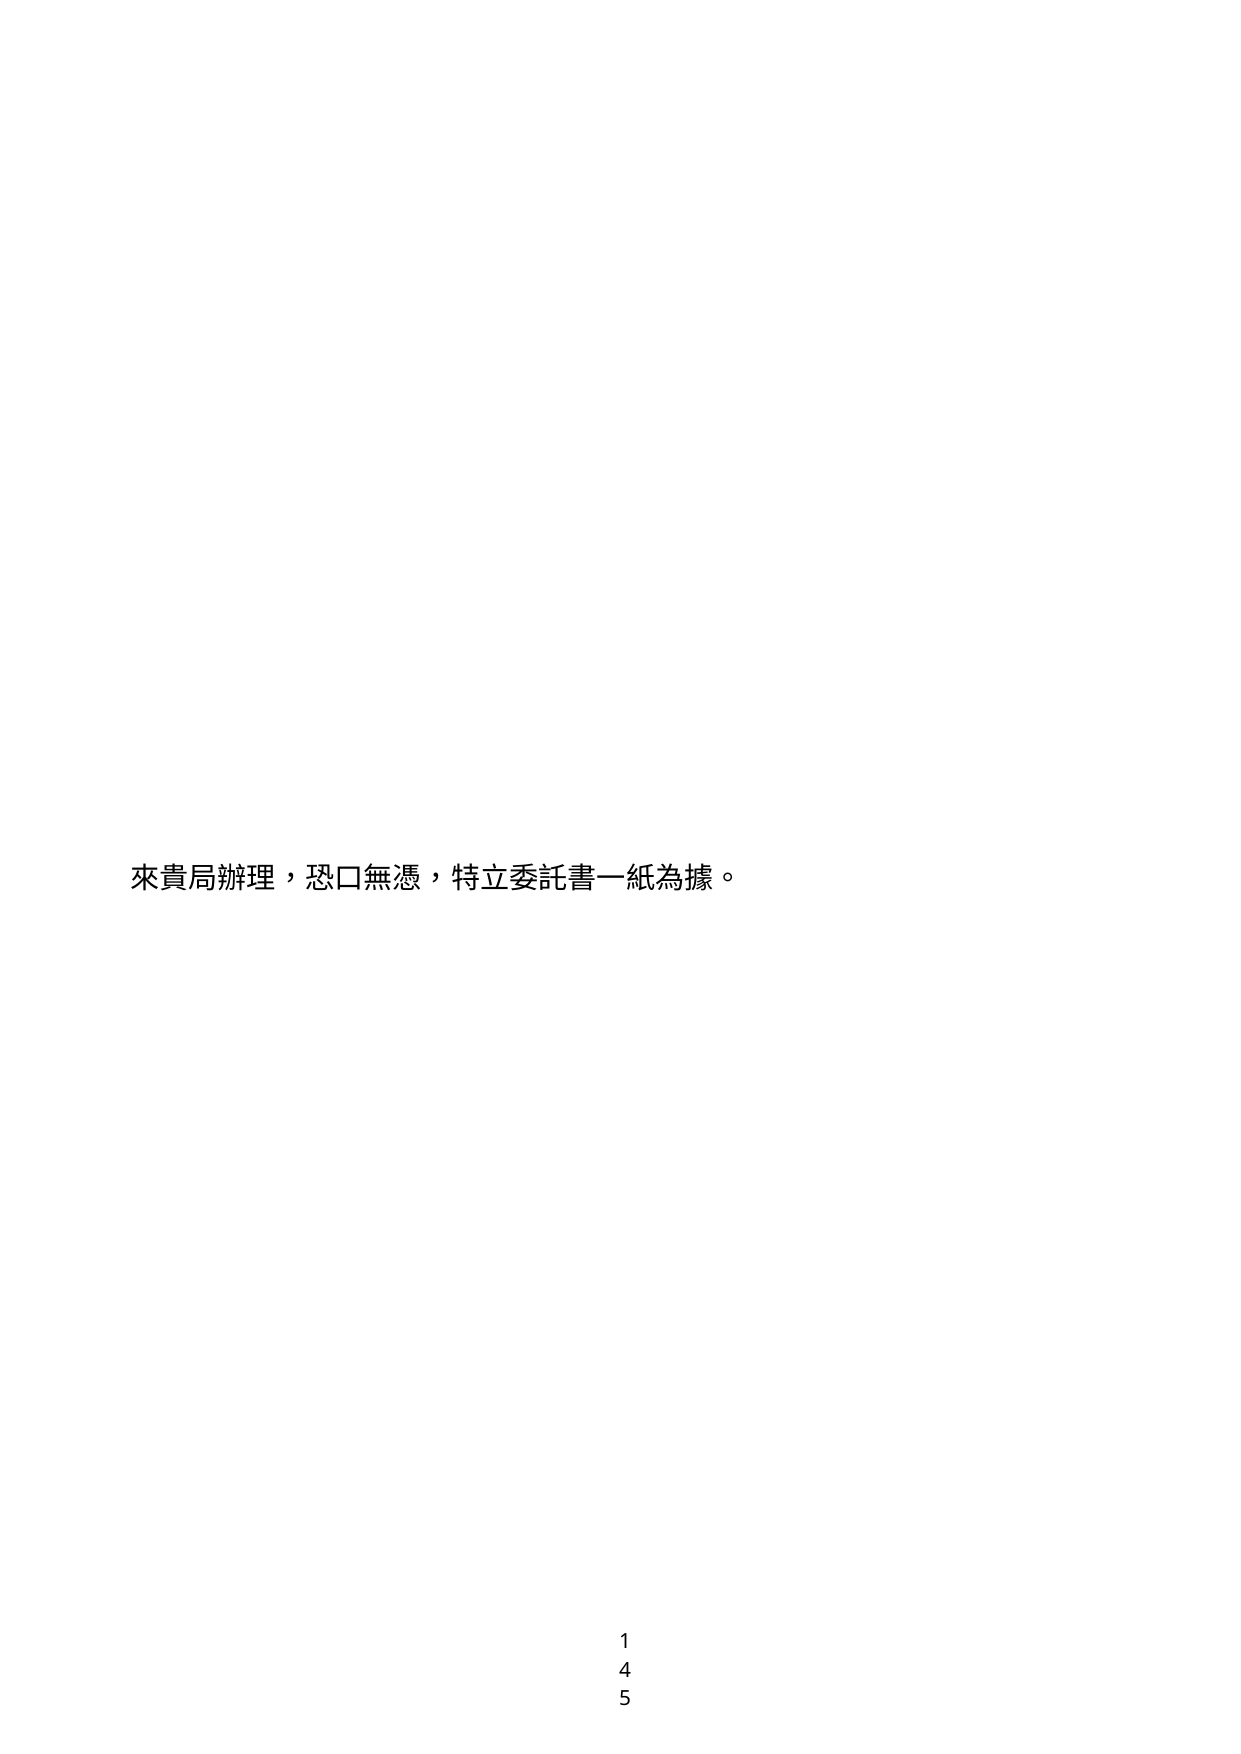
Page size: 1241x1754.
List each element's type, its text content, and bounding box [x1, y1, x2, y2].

text 茲因本廠商參加貴機關 採購，有事未克前來處理招標事宜（含議減價、說明等事項），特委託 先生（女士）前來貴局辦理，恐口無憑，特立委託書一紙為據。 [130, 485, 1110, 1266]
